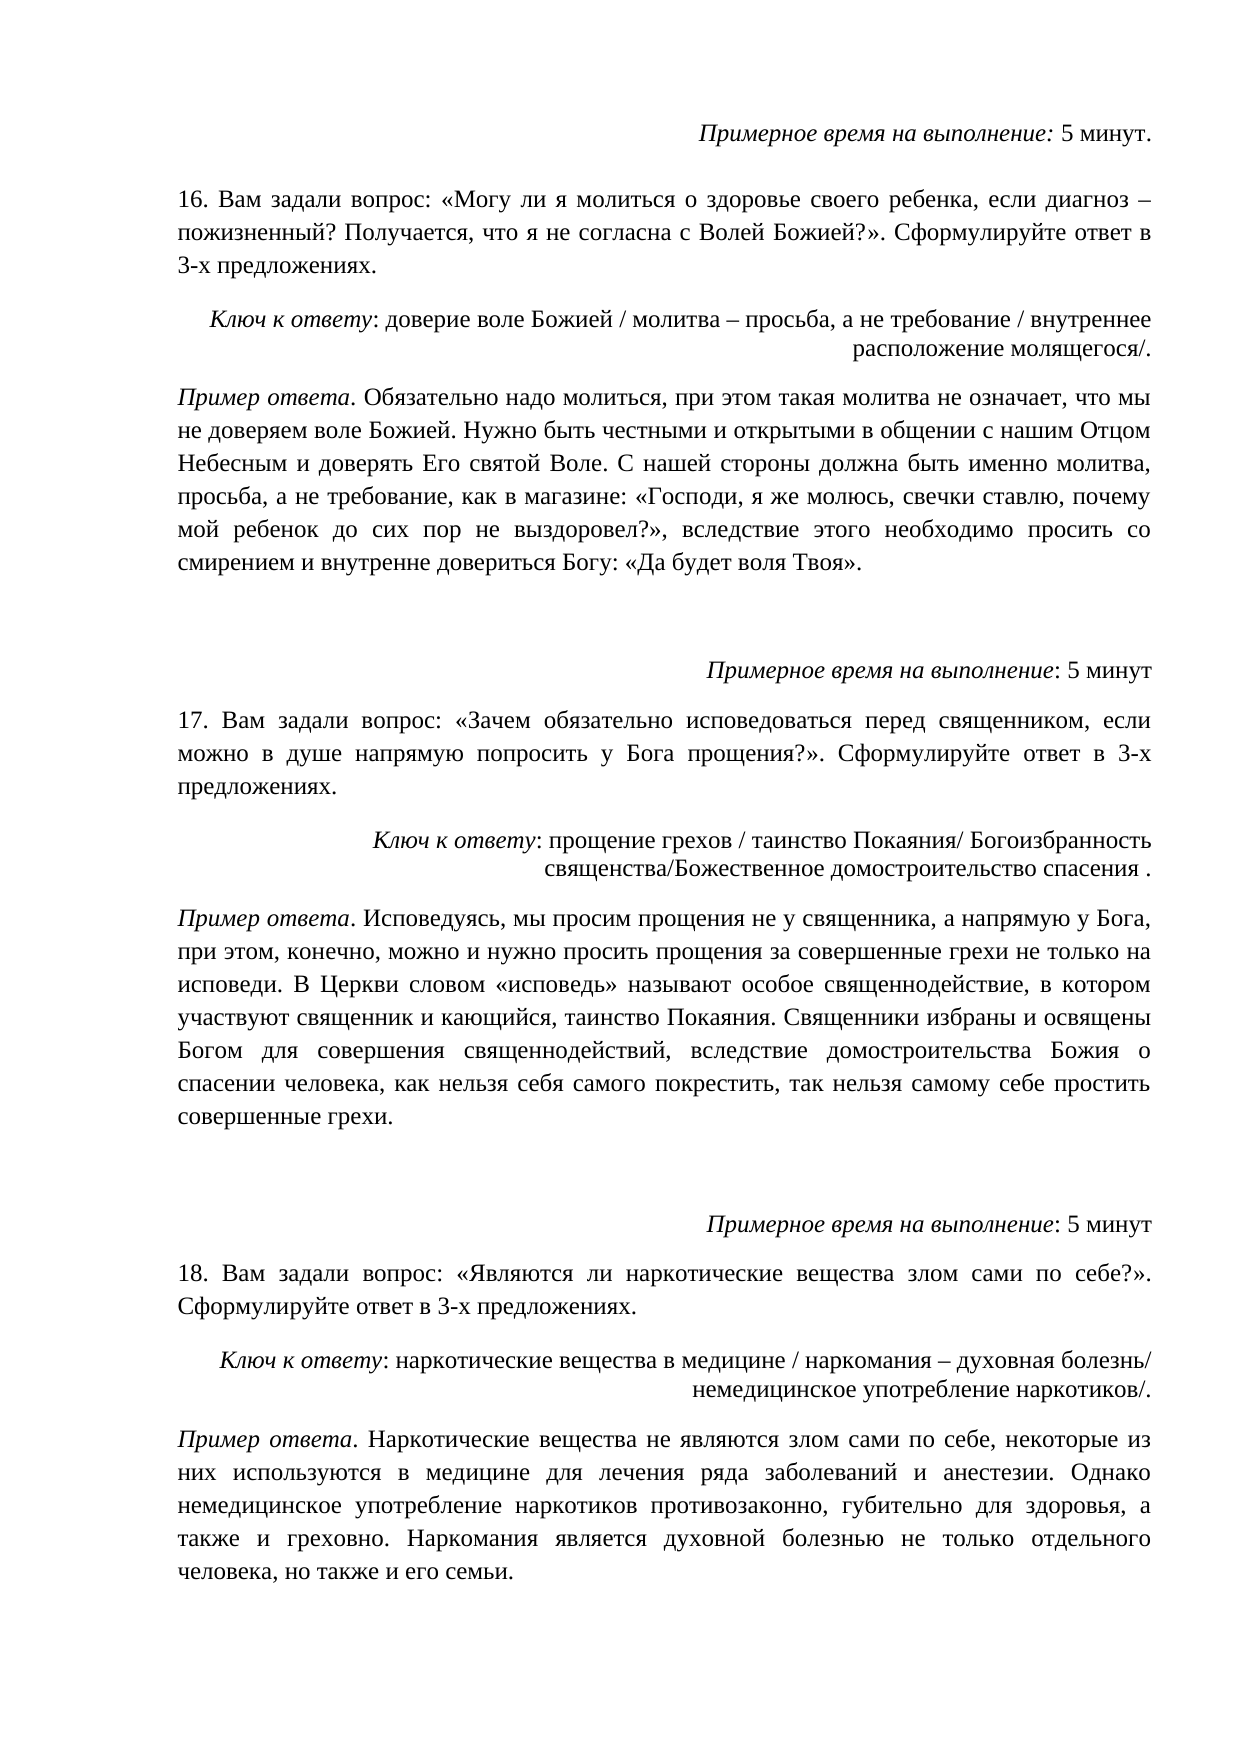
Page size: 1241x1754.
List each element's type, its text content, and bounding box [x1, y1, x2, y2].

text Пример ответа. Исповедуясь, мы просим прощения не у священника, а напрямую у Бога, при этом, конечно, можно и нужно просить прощения за совершенные грехи не только на исповеди. В Церкви словом «исповедь» называют особое священнодействие, в котором участвуют священник и кающийся, таинство Покаяния. Священники избраны и освящены Богом для совершения священнодействий, вследствие домостроительства Божия о спасении человека, как нельзя себя самого покрестить, так нельзя самому себе простить совершенные грехи. [177, 903, 1152, 1130]
text Ключ к ответу: доверие воле Божией / молитва – просьба, а не требование / внутреннее расположение молящегося/. [177, 304, 1152, 362]
text 18. Вам задали вопрос: «Являются ли наркотические вещества злом сами по себе?». Сформулируйте ответ в 3-х предложениях. [177, 1258, 1152, 1320]
text 17. Вам задали вопрос: «Зачем обязательно исповедоваться перед священником, если можно в душе напрямую попросить у Бога прощения?». Сформулируйте ответ в 3-х предложениях. [177, 705, 1152, 799]
text Ключ к ответу: прощение грехов / таинство Покаяния/ Богоизбранность священства/Божественное домостроительство спасения . [177, 825, 1152, 882]
text 16. Вам задали вопрос: «Могу ли я молиться о здоровье своего ребенка, если диагноз – пожизненный? Получается, что я не согласна с Волей Божией?». Сформулируйте ответ в 3-х предложениях. [177, 184, 1152, 279]
text Пример ответа. Наркотические вещества не являются злом сами по себе, некоторые из них используются в медицине для лечения ряда заболеваний и анестезии. Однако немедицинское употребление наркотиков противозаконно, губительно для здоровья, а также и греховно. Наркомания является духовной болезнью не только отдельного человека, но также и его семьи. [177, 1424, 1152, 1584]
text Примерное время на выполнение: 5 минут [177, 655, 1152, 684]
text Примерное время на выполнение: 5 минут. [252, 118, 1152, 147]
text Примерное время на выполнение: 5 минут [177, 1209, 1152, 1238]
text Пример ответа. Обязательно надо молиться, при этом такая молитва не означает, что мы не доверяем воле Божией. Нужно быть честными и открытыми в общении с нашим Отцом Небесным и доверять Его святой Воле. С нашей стороны должна быть именно молитва, просьба, а не требование, как в магазине: «Господи, я же молюсь, свечки ставлю, почему мой ребенок до сих пор не выздоровел?», вследствие этого необходимо просить со смирением и внутренне довериться Богу: «Да будет воля Твоя». [177, 382, 1152, 576]
text Ключ к ответу: наркотические вещества в медицине / наркомания – духовная болезнь/ немедицинское употребление наркотиков/. [177, 1345, 1152, 1403]
